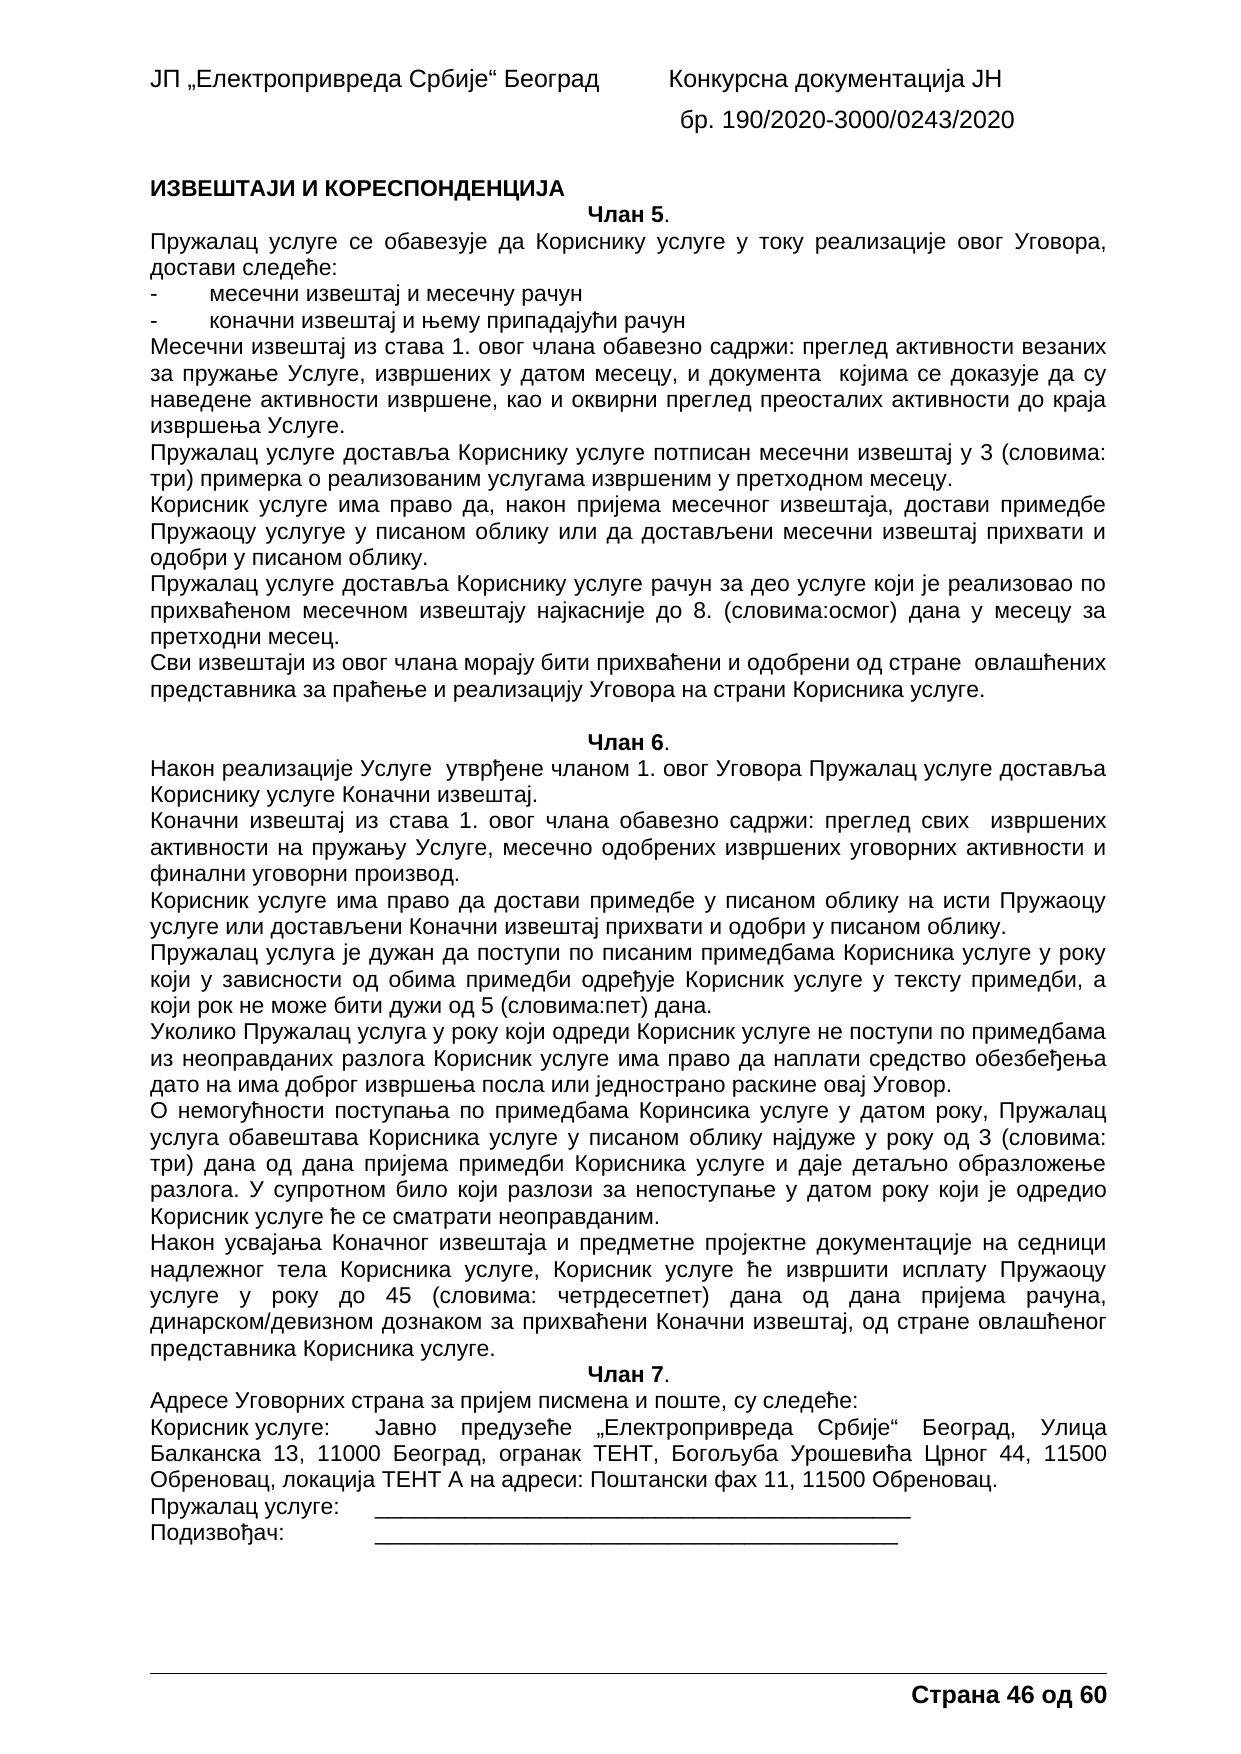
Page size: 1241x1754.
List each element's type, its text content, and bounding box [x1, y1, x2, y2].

text Адресе Уговорних страна за пријем писмена и поште, су следеће: [150, 1387, 1107, 1414]
text Пружалац услуге доставља Кориснику услуге потписан месечни извештај у 3 (словима: три) примерка о реализованим услугама извршеним у претходном месецу. [150, 438, 1107, 491]
text Подизвођач: _________________________________________ [150, 1519, 1107, 1545]
text Корисник услуге има право да достави примедбе у писаном облику на исти Пружаоцу услуге или достављени Коначни извештај прихвати и одобри у писаном облику. [150, 887, 1107, 939]
text - месечни извештај и месечну рачун [150, 280, 1107, 307]
text ИЗВЕШТАЈИ И КОРЕСПОНДЕНЦИЈА [150, 175, 1107, 201]
text Након реализације Услуге утврђене чланом 1. овог Уговора Пружалац услуге доставља Кориснику услуге Коначни извештај. [150, 755, 1107, 807]
text Месечни извештај из става 1. овог члана обавезно садржи: преглед активности везаних за пружање Услуге, извршених у датом месецу, и документа којима се доказује да су наведене активности извршене, као и оквирни преглед преосталих активности до краја извршења Услуге. [150, 333, 1107, 438]
text Члан 5. [150, 201, 1107, 228]
text Коначни извештај из става 1. овог члана обавезно садржи: преглед свих извршених активности на пружању Услуге, месечно одобрених извршених уговорних активности и финални уговорни производ. [150, 807, 1107, 887]
text Члан 7. [150, 1361, 1107, 1387]
text Корисник услуге има право да, након пријема месечног извештаја, достави примедбе Пружаоцу услугуе у писаном облику или да достављени месечни извештај прихвати и одобри у писаном облику. [150, 491, 1107, 570]
text Сви извештаји из овог члана морају бити прихваћени и одобрени од стране овлашћених представника за праћење и реализацију Уговора на страни Корисника услуге. [150, 649, 1107, 702]
text Пружалац услуге се обавезује да Кориснику услуге у току реализације овог Уговора, достави следеће: [150, 228, 1107, 280]
text Корисник услуге: Јавно предузеће „Електропривреда Србије“ Београд, Улица Балканска 13, 11000 Београд, огранак ТЕНТ, Богољуба Урошевића Црног 44, 11500 Обреновац, локација ТЕНТ А на адреси: Поштански фах 11, 11500 Обреновац. [150, 1414, 1107, 1493]
text Уколико Пружалац услуга у року који одреди Корисник услуге не поступи по примедбама из неоправданих разлога Корисник услуге има право да наплати средство обезбеђења дато на има доброг извршења посла или једнострано раскине овај Уговор. [150, 1018, 1107, 1097]
text - коначни извештај и њему припадајући рачун [150, 307, 1107, 333]
text Пружалац услуге доставља Кориснику услуге рачун за део услуге који је реализовао по прихваћеном месечном извештају најкасније до 8. (словима:осмог) дана у месецу за претходни месец. [150, 570, 1107, 649]
text Пружалац услуге: __________________________________________ [150, 1493, 1107, 1519]
text О немогућности поступања по примедбама Коринсика услуге у датом року, Пружалац услуга обавештава Корисника услуге у писаном облику најдуже у року од 3 (словима: три) дана од дана пријема примедби Корисника услуге и даје детаљно образложење разлога. У супротном било који разлози за непоступање у датом року који је одредио Корисник услуге ће се сматрати неоправданим. [150, 1097, 1107, 1229]
text Након усвајања Коначног извештаја и предметне пројектне документације на седници надлежног тела Корисника услуге, Корисник услуге ће извршити исплату Пружаоцу услуге у року до 45 (словима: четрдесетпет) дана од дана пријема рачуна, динарском/девизном дознаком за прихваћени Коначни извештај, од стране овлашћеног представника Корисника услуге. [150, 1229, 1107, 1361]
text Члан 6. [150, 728, 1107, 755]
text Пружалац услуга је дужан да поступи по писаним примедбама Корисника услуге у року који у зависности од обима примедби одређује Корисник услуге у тексту примедби, а који рок не може бити дужи од 5 (словима:пет) дана. [150, 939, 1107, 1018]
